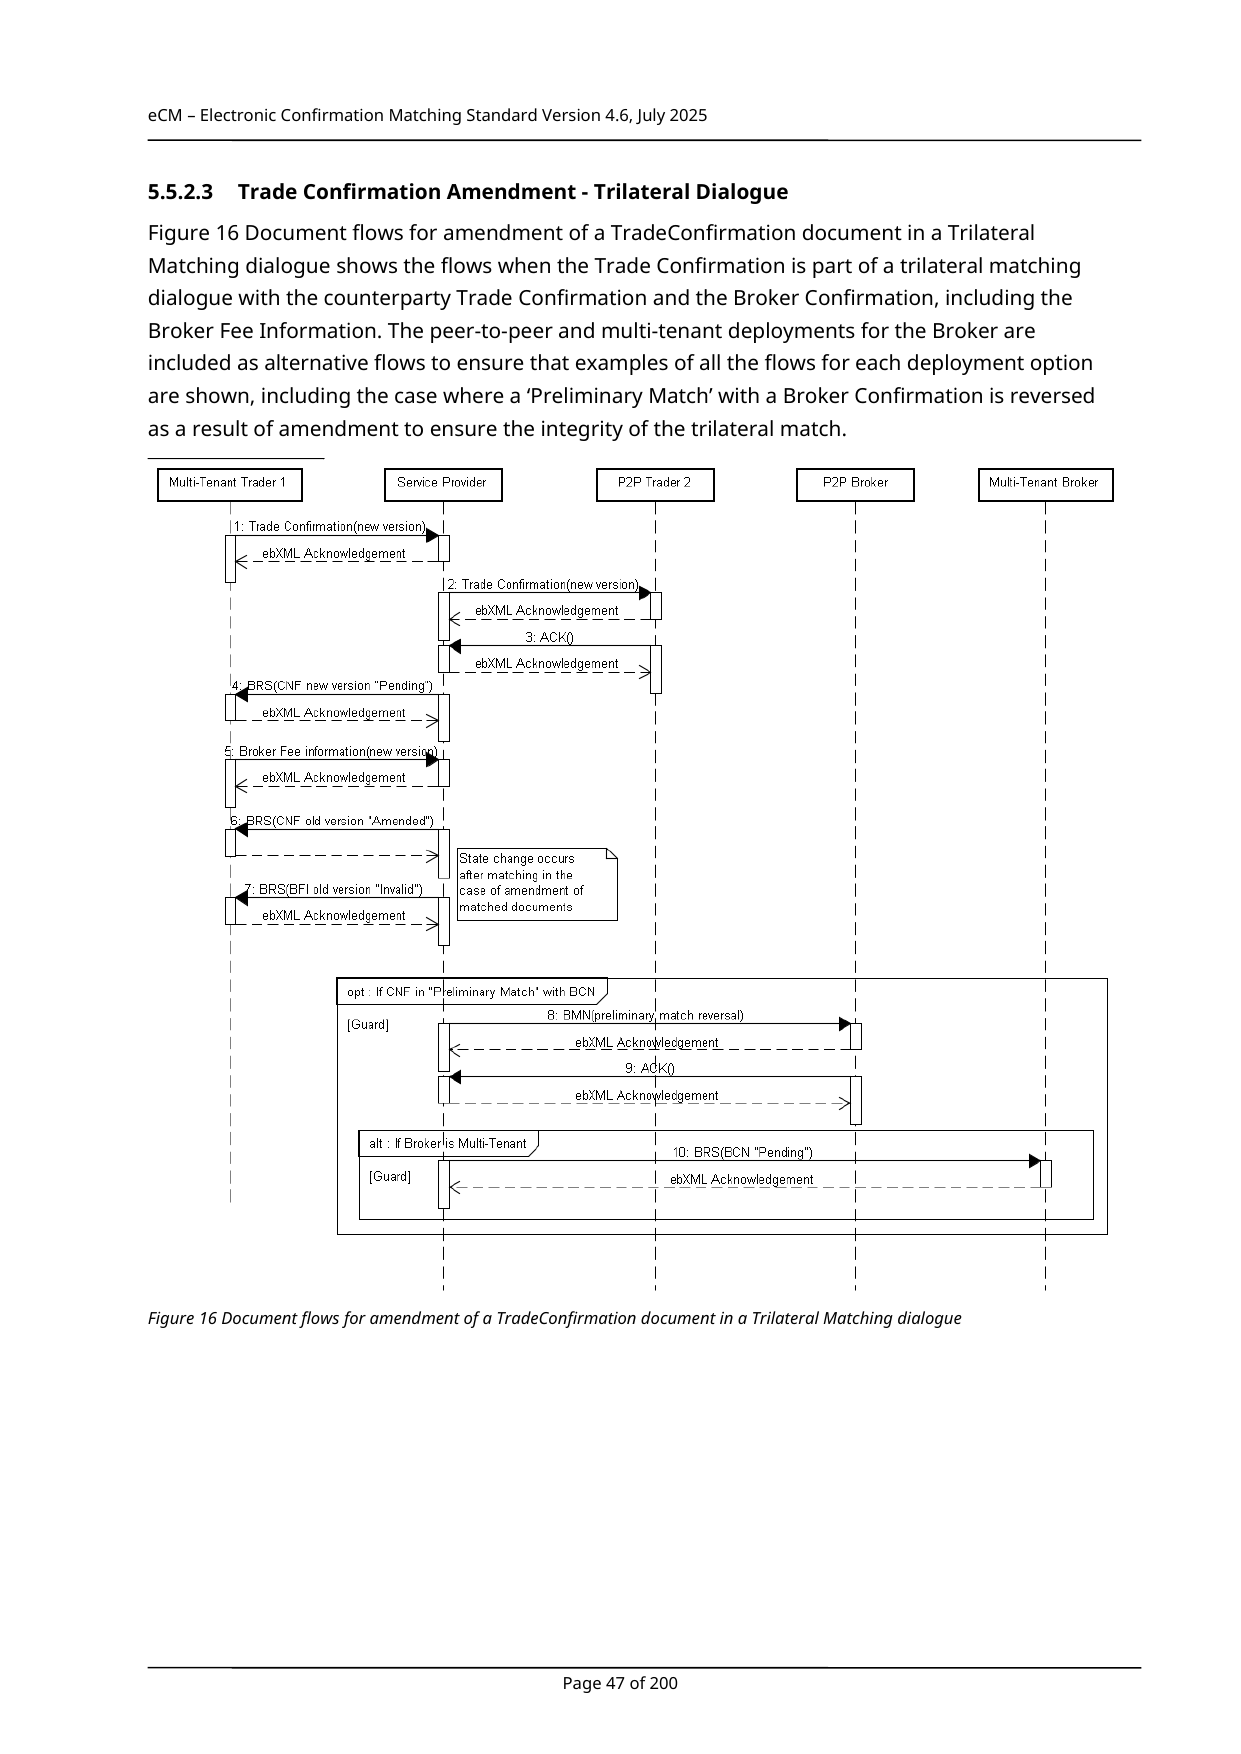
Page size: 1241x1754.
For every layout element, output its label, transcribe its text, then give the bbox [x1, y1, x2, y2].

subtitle Trade Confirmation Amendment - Trilateral Dialogue [148, 177, 1122, 206]
text Figure 16 Document flows for amendment of a TradeConfirmation document in a Trilateral Matching dialogue [148, 1307, 1122, 1329]
text Figure 16 Document flows for amendment of a TradeConfirmation document in a Trilateral Matching dialogue shows the flows when the Trade Confirmation is part of a trilateral matching dialogue with the counterparty Trade Confirmation and the Broker Confirmation, including the Broker Fee Information. The peer-to-peer and multi-tenant deployments for the Broker are included as alternative flows to ensure that examples of all the flows for each deployment option are shown, including the case where a ‘Preliminary Match’ with a Broker Confirmation is reversed as a result of amendment to ensure the integrity of the trilateral match. [148, 218, 1122, 442]
